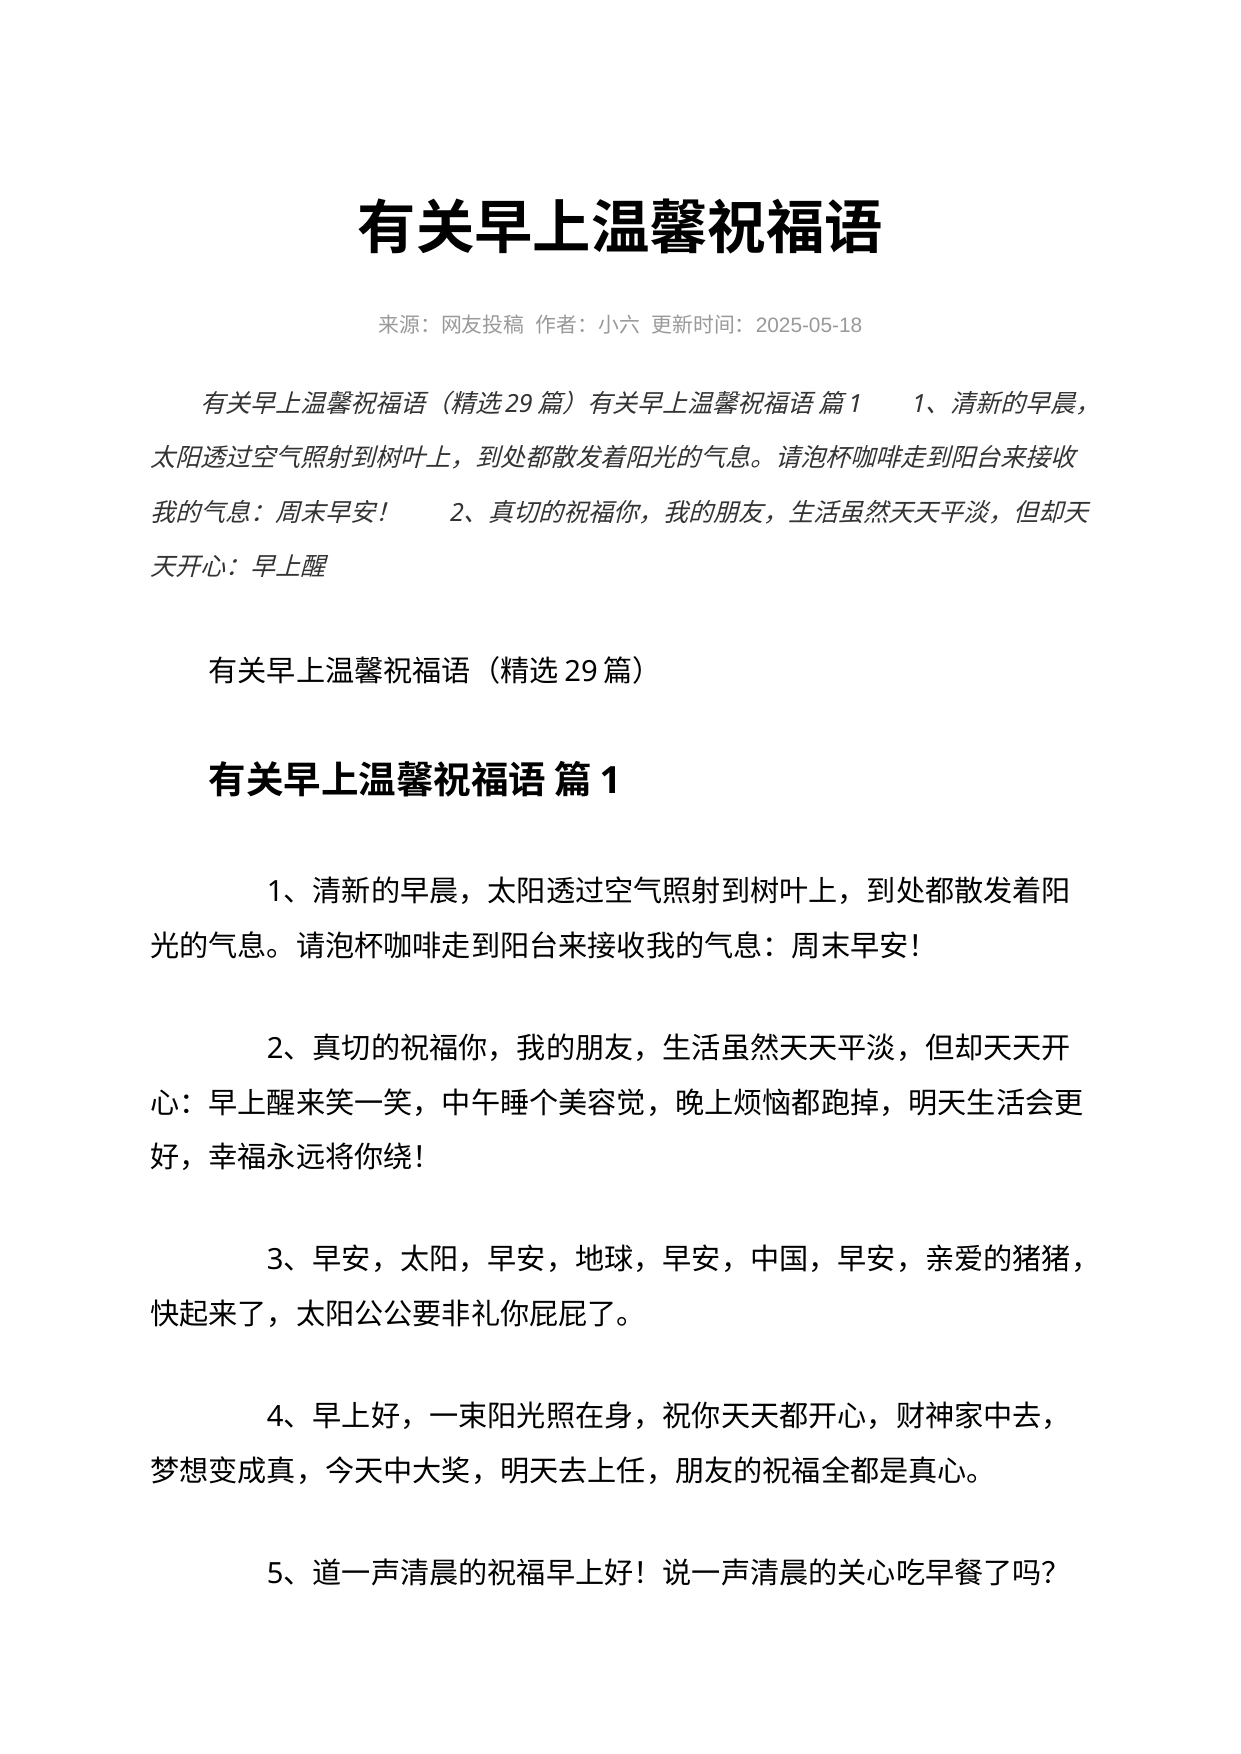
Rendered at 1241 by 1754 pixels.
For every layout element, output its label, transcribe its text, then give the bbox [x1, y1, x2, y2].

text 有关早上温馨祝福语（精选29篇） [150, 648, 1090, 690]
text 来源：网友投稿 作者：小六 更新时间：2025-05-18 [150, 313, 1090, 337]
text 有关早上温馨祝福语（精选29篇）有关早上温馨祝福语 篇1 1、清新的早晨，太阳透过空气照射到树叶上，到处都散发着阳光的气息。请泡杯咖啡走到阳台来接收我的气息：周末早安！ 2、真切的祝福你，我的朋友，生活虽然天天平淡，但却天天开心：早上醒 [150, 383, 1090, 583]
text 2、真切的祝福你，我的朋友，生活虽然天天平淡，但却天天开心：早上醒来笑一笑，中午睡个美容觉，晚上烦恼都跑掉，明天生活会更好，幸福永远将你绕！ [150, 1024, 1090, 1176]
subtitle 有关早上温馨祝福语 [150, 181, 1090, 266]
text 有关早上温馨祝福语 篇1 [150, 750, 1090, 804]
text 1、清新的早晨，太阳透过空气照射到树叶上，到处都散发着阳光的气息。请泡杯咖啡走到阳台来接收我的气息：周末早安！ [150, 867, 1090, 965]
text 4、早上好，一束阳光照在身，祝你天天都开心，财神家中去，梦想变成真，今天中大奖，明天去上任，朋友的祝福全都是真心。 [150, 1393, 1090, 1490]
text 3、早安，太阳，早安，地球，早安，中国，早安，亲爱的猪猪，快起来了，太阳公公要非礼你屁屁了。 [150, 1236, 1090, 1333]
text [150, 1549, 1090, 1592]
